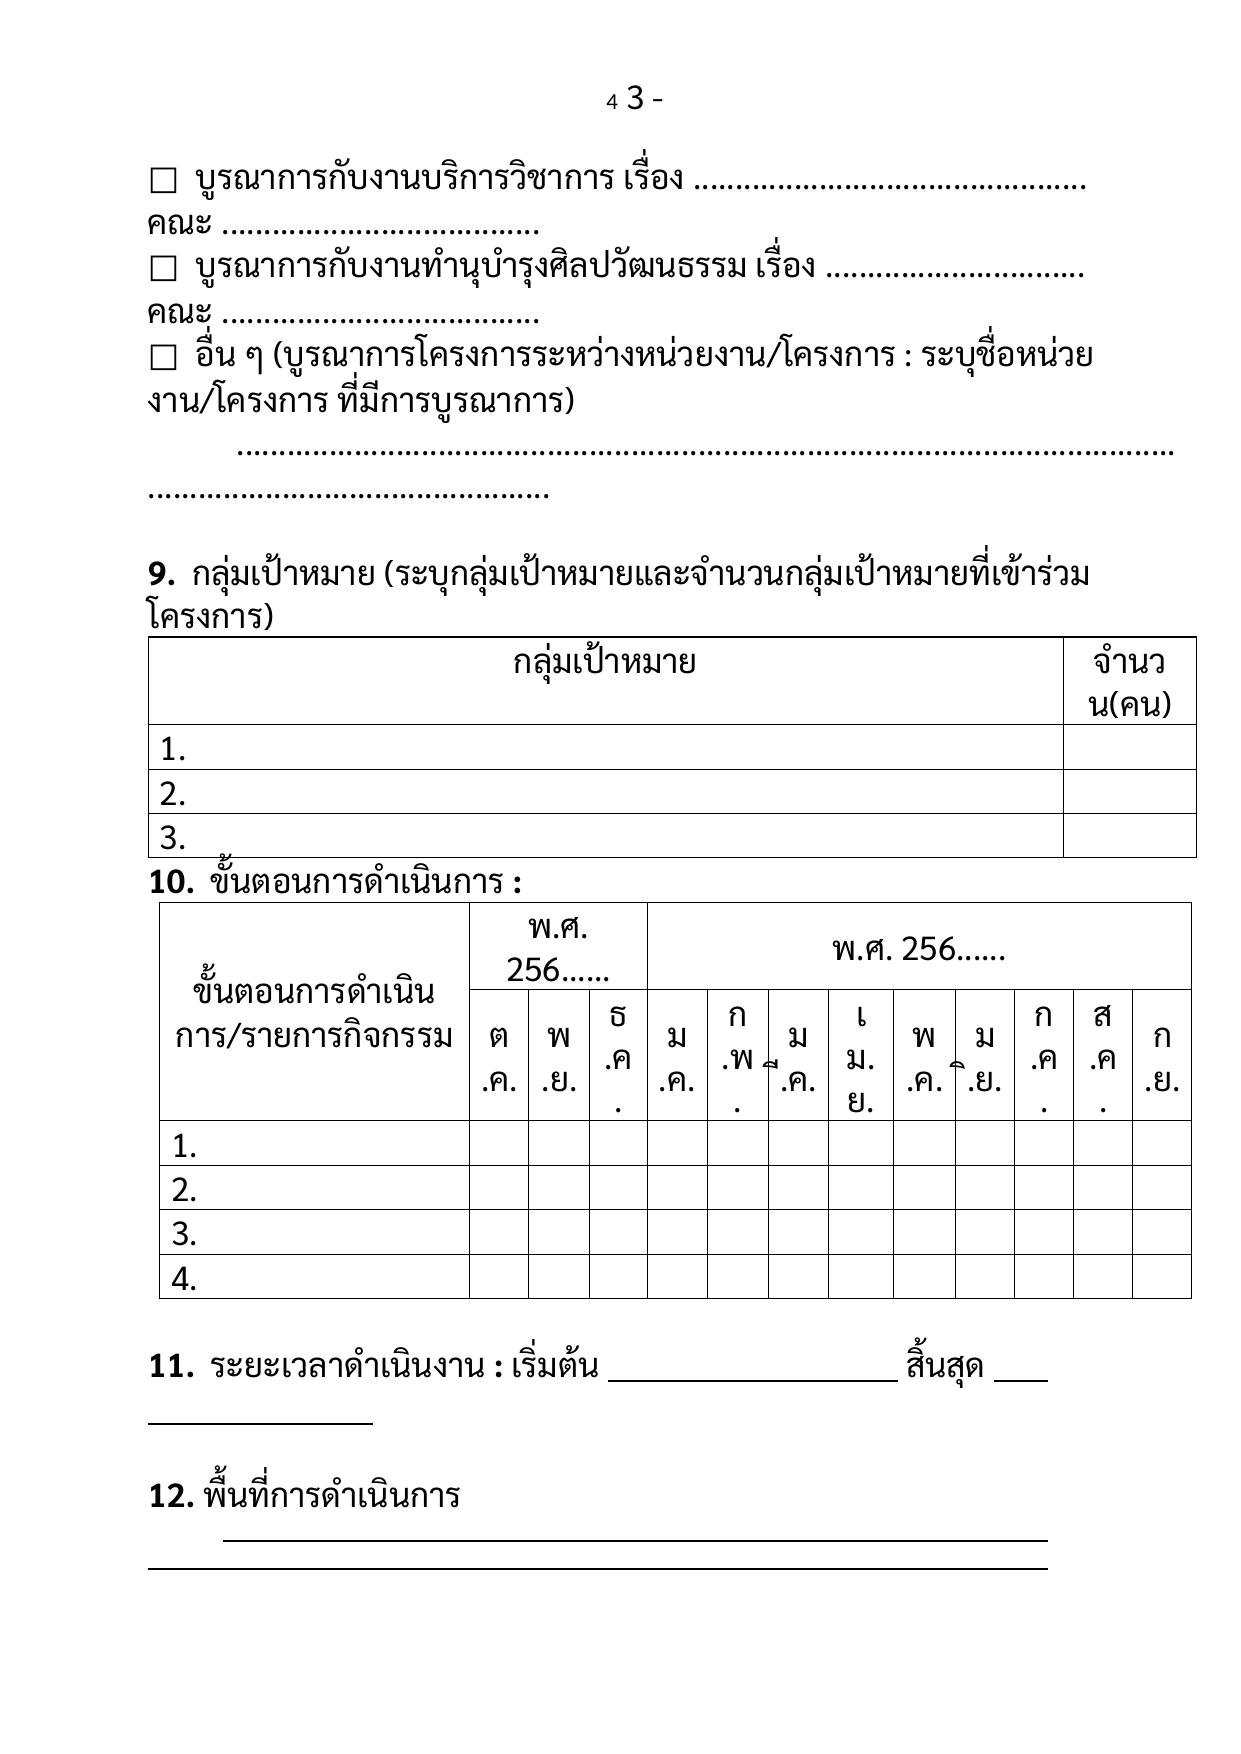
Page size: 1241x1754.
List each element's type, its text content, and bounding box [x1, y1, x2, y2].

table_cell [769, 1166, 828, 1209]
text □ บูรณาการกับงานทำนุบำรุงศิลปวัฒนธรรม เรื่อง ............................... คณะ ...................................... [148, 242, 1122, 331]
table_cell 2. [149, 770, 1063, 813]
table_cell [956, 1210, 1014, 1253]
table_cell [529, 1166, 589, 1209]
table_header กลุ่มเป้าหมาย [149, 638, 1063, 724]
table_header พ.ศ. 256...... [648, 903, 1191, 989]
table_cell [590, 1121, 647, 1165]
table_cell [894, 1210, 955, 1253]
table_cell ส.ค. [1074, 990, 1132, 1120]
table_cell พ.ค. [894, 990, 955, 1120]
table_cell [894, 1166, 955, 1209]
table_cell [894, 1255, 955, 1298]
table_cell ธ.ค. [590, 990, 647, 1120]
table_cell [956, 1255, 1014, 1298]
table_cell [708, 1255, 768, 1298]
table_cell [829, 1166, 893, 1209]
table_cell ก.ย. [1133, 990, 1191, 1120]
table_cell [590, 1166, 647, 1209]
table_cell [1015, 1121, 1073, 1165]
table_cell [529, 1121, 589, 1165]
table_cell มิ.ย. [956, 990, 1014, 1120]
table_cell [708, 1166, 768, 1209]
table_cell [648, 1210, 707, 1253]
table_cell พ.ย. [529, 990, 589, 1120]
table_cell [590, 1255, 647, 1298]
table_cell [1133, 1210, 1191, 1253]
table_cell มี.ค. [769, 990, 828, 1120]
table_cell [470, 1121, 528, 1165]
table_cell [1064, 770, 1196, 813]
table_cell [648, 1166, 707, 1209]
table_cell [1064, 814, 1196, 857]
text □ บูรณาการกับงานบริการวิชาการ เรื่อง ............................................... คณะ ...................................... [148, 153, 1122, 242]
table_cell 3. [149, 814, 1063, 857]
table_cell เม.ย. [829, 990, 893, 1120]
text 12. พื้นที่การดำเนินการ [148, 1472, 1122, 1516]
table_cell [1064, 725, 1196, 768]
text ................................................................................................................................................................ [148, 420, 1186, 506]
table_cell [1015, 1255, 1073, 1298]
table_cell [648, 1121, 707, 1165]
table_cell [1133, 1255, 1191, 1298]
text 9. กลุ่มเป้าหมาย (ระบุกลุ่มเป้าหมายและจำนวนกลุ่มเป้าหมายที่เข้าร่วมโครงการ) [148, 550, 1122, 636]
text □ อื่น ๆ (บูรณาการโครงการระหว่างหน่วยงาน/โครงการ : ระบุชื่อหน่วยงาน/โครงการ ที่มีการบูรณาการ) [148, 331, 1186, 420]
table_cell [470, 1210, 528, 1253]
table_cell 3. [160, 1210, 469, 1253]
table_cell [529, 1210, 589, 1253]
table_cell [470, 1255, 528, 1298]
table_cell [894, 1121, 955, 1165]
table_cell [1133, 1121, 1191, 1165]
table_cell [708, 1121, 768, 1165]
table_header ขั้นตอนการดำเนินการ/รายการกิจกรรม [160, 903, 469, 1120]
table_cell [1074, 1255, 1132, 1298]
text 10. ขั้นตอนการดำเนินการ : [148, 858, 1122, 902]
table_cell [956, 1166, 1014, 1209]
table_cell [769, 1255, 828, 1298]
table_cell [529, 1255, 589, 1298]
text 11. ระยะเวลาดำเนินงาน : เริ่มต้น สิ้นสุด [148, 1342, 1078, 1429]
table_cell [1133, 1166, 1191, 1209]
table_cell ก.ค. [1015, 990, 1073, 1120]
table_cell [470, 1166, 528, 1209]
table_header จำนวน(คน) [1064, 638, 1196, 724]
table_cell [956, 1121, 1014, 1165]
table_cell [829, 1255, 893, 1298]
table_cell 1. [149, 725, 1063, 768]
table_cell [829, 1210, 893, 1253]
table_cell ม.ค. [648, 990, 707, 1120]
table_cell 1. [160, 1121, 469, 1165]
table_cell [1015, 1166, 1073, 1209]
table_cell [1074, 1121, 1132, 1165]
table_header พ.ศ. 256...... [470, 903, 647, 989]
table_cell [1074, 1210, 1132, 1253]
table_cell [648, 1255, 707, 1298]
table_cell 4. [160, 1255, 469, 1298]
table_cell ก.พ. [708, 990, 768, 1120]
table_cell [769, 1210, 828, 1253]
table_cell [829, 1121, 893, 1165]
table_cell [708, 1210, 768, 1253]
table_cell [590, 1210, 647, 1253]
table_cell [1015, 1210, 1073, 1253]
table_cell 2. [160, 1166, 469, 1209]
table_cell ต.ค. [470, 990, 528, 1120]
table_cell [1074, 1166, 1132, 1209]
table_cell [769, 1121, 828, 1165]
